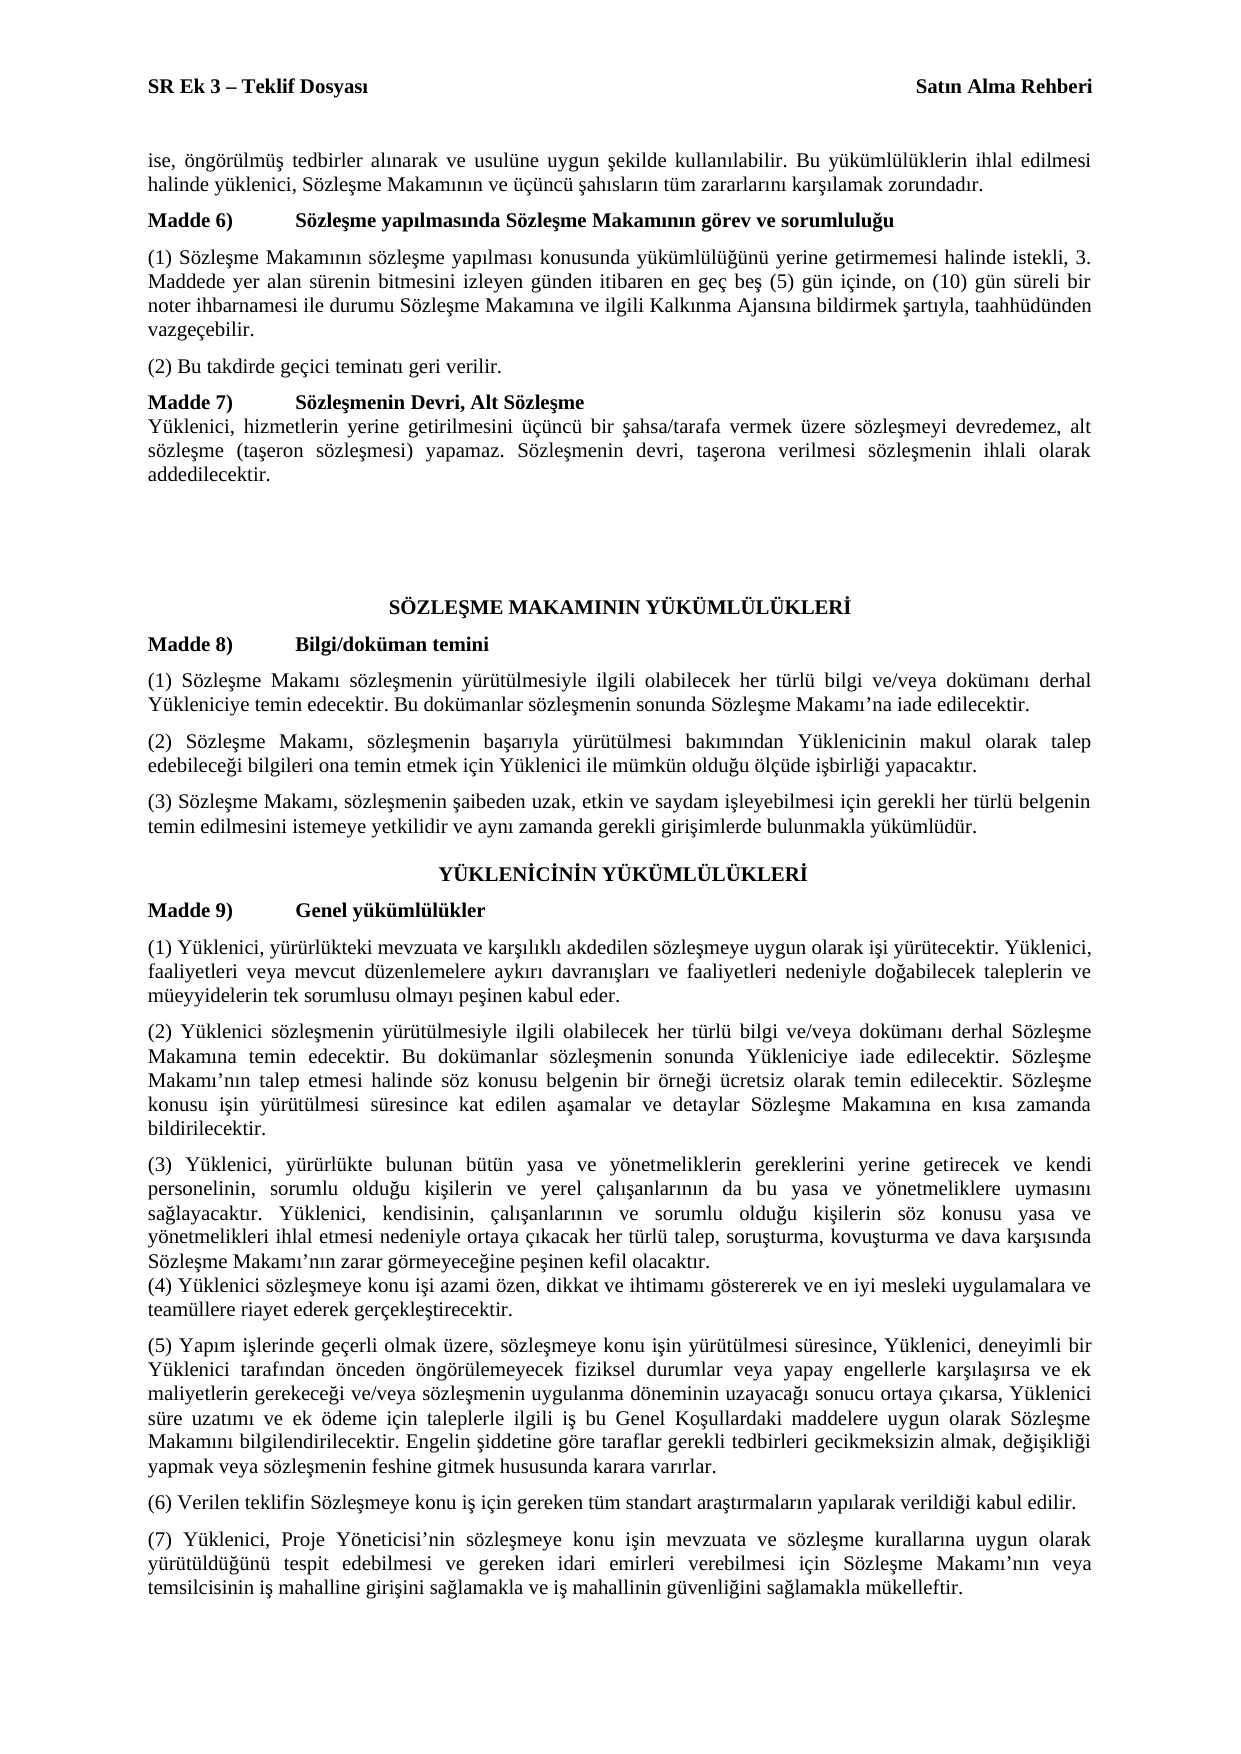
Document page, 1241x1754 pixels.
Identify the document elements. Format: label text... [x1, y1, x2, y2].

text (3) Sözleşme Makamı, sözleşmenin şaibeden uzak, etkin ve saydam işleyebilmesi için gerekli her türlü belgenin temin edilmesini istemeye yetkilidir ve aynı zamanda gerekli girişimlerde bulunmakla yükümlüdür. [148, 789, 1093, 838]
text (7) Yüklenici, Proje Yöneticisi’nin sözleşmeye konu işin mevzuata ve sözleşme kurallarına uygun olarak yürütüldüğünü tespit edebilmesi ve gereken idari emirleri verebilmesi için Sözleşme Makamı’nın veya temsilcisinin iş mahalline girişini sağlamakla ve iş mahallinin güvenliğini sağlamakla mükelleftir. [148, 1527, 1093, 1599]
text (1) Yüklenici, yürürlükteki mevzuata ve karşılıklı akdedilen sözleşmeye uygun olarak işi yürütecektir. Yüklenici, faaliyetleri veya mevcut düzenlemelere aykırı davranışları ve faaliyetleri nedeniyle doğabilecek taleplerin ve müeyyidelerin tek sorumlusu olmayı peşinen kabul eder. [148, 935, 1093, 1007]
text (2) Yüklenici sözleşmenin yürütülmesiyle ilgili olabilecek her türlü bilgi ve/veya dokümanı derhal Sözleşme Makamına temin edecektir. Bu dokümanlar sözleşmenin sonunda Yükleniciye iade edilecektir. Sözleşme Makamı’nın talep etmesi halinde söz konusu belgenin bir örneği ücretsiz olarak temin edilecektir. Sözleşme konusu işin yürütülmesi süresince kat edilen aşamalar ve detaylar Sözleşme Makamına en kısa zamanda bildirilecektir. [148, 1019, 1093, 1140]
text (4) Yüklenici sözleşmeye konu işi azami özen, dikkat ve ihtimamı göstererek ve en iyi mesleki uygulamalara ve teamüllere riayet ederek gerçekleştirecektir. [148, 1273, 1093, 1321]
list Bilgi/doküman temini [148, 632, 1093, 656]
text (3) Yüklenici, yürürlükte bulunan bütün yasa ve yönetmeliklerin gereklerini yerine getirecek ve kendi personelinin, sorumlu olduğu kişilerin ve yerel çalışanlarının da bu yasa ve yönetmeliklere uymasını sağlayacaktır. Yüklenici, kendisinin, çalışanlarının ve sorumlu olduğu kişilerin söz konusu yasa ve yönetmelikleri ihlal etmesi nedeniyle ortaya çıkacak her türlü talep, soruşturma, kovuşturma ve dava karşısında Sözleşme Makamı’nın zarar görmeyeceğine peşinen kefil olacaktır. [148, 1152, 1093, 1273]
text (1) Sözleşme Makamının sözleşme yapılması konusunda yükümlülüğünü yerine getirmemesi halinde istekli, 3. Maddede yer alan sürenin bitmesini izleyen günden itibaren en geç beş (5) gün içinde, on (10) gün süreli bir noter ihbarnamesi ile durumu Sözleşme Makamına ve ilgili Kalkınma Ajansına bildirmek şartıyla, taahhüdünden vazgeçebilir. [148, 245, 1093, 341]
text (1) Sözleşme Makamı sözleşmenin yürütülmesiyle ilgili olabilecek her türlü bilgi ve/veya dokümanı derhal Yükleniciye temin edecektir. Bu dokümanlar sözleşmenin sonunda Sözleşme Makamı’na iade edilecektir. [148, 668, 1093, 716]
text (2) Sözleşme Makamı, sözleşmenin başarıyla yürütülmesi bakımından Yüklenicinin makul olarak talep edebileceği bilgileri ona temin etmek için Yüklenici ile mümkün olduğu ölçüde işbirliği yapacaktır. [148, 729, 1093, 777]
text (6) Verilen teklifin Sözleşmeye konu iş için gereken tüm standart araştırmaların yapılarak verildiği kabul edilir. [148, 1490, 1093, 1514]
text (5) Yapım işlerinde geçerli olmak üzere, sözleşmeye konu işin yürütülmesi süresince, Yüklenici, deneyimli bir Yüklenici tarafından önceden öngörülemeyecek fiziksel durumlar veya yapay engellerle karşılaşırsa ve ek maliyetlerin gerekeceği ve/veya sözleşmenin uygulanma döneminin uzayacağı sonucu ortaya çıkarsa, Yüklenici süre uzatımı ve ek ödeme için taleplerle ilgili iş bu Genel Koşullardaki maddelere uygun olarak Sözleşme Makamını bilgilendirilecektir. Engelin şiddetine göre taraflar gerekli tedbirleri gecikmeksizin almak, değişikliği yapmak veya sözleşmenin feshine gitmek hususunda karara varırlar. [148, 1333, 1093, 1478]
list Sözleşmenin Devri, Alt Sözleşme [148, 390, 1093, 414]
text SÖZLEŞME MAKAMININ YÜKÜMLÜLÜKLERİ [148, 595, 1093, 619]
list Genel yükümlülükler [148, 898, 1093, 922]
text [148, 148, 1093, 196]
text Yüklenici, hizmetlerin yerine getirilmesini üçüncü bir şahsa/tarafa vermek üzere sözleşmeyi devredemez, alt sözleşme (taşeron sözleşmesi) yapamaz. Sözleşmenin devri, taşerona verilmesi sözleşmenin ihlali olarak addedilecektir. [148, 414, 1093, 486]
text YÜKLENİCİNİN YÜKÜMLÜLÜKLERİ [153, 862, 1093, 886]
list Sözleşme yapılmasında Sözleşme Makamının görev ve sorumluluğu [148, 208, 1093, 232]
text (2) Bu takdirde geçici teminatı geri verilir. [148, 353, 1093, 378]
